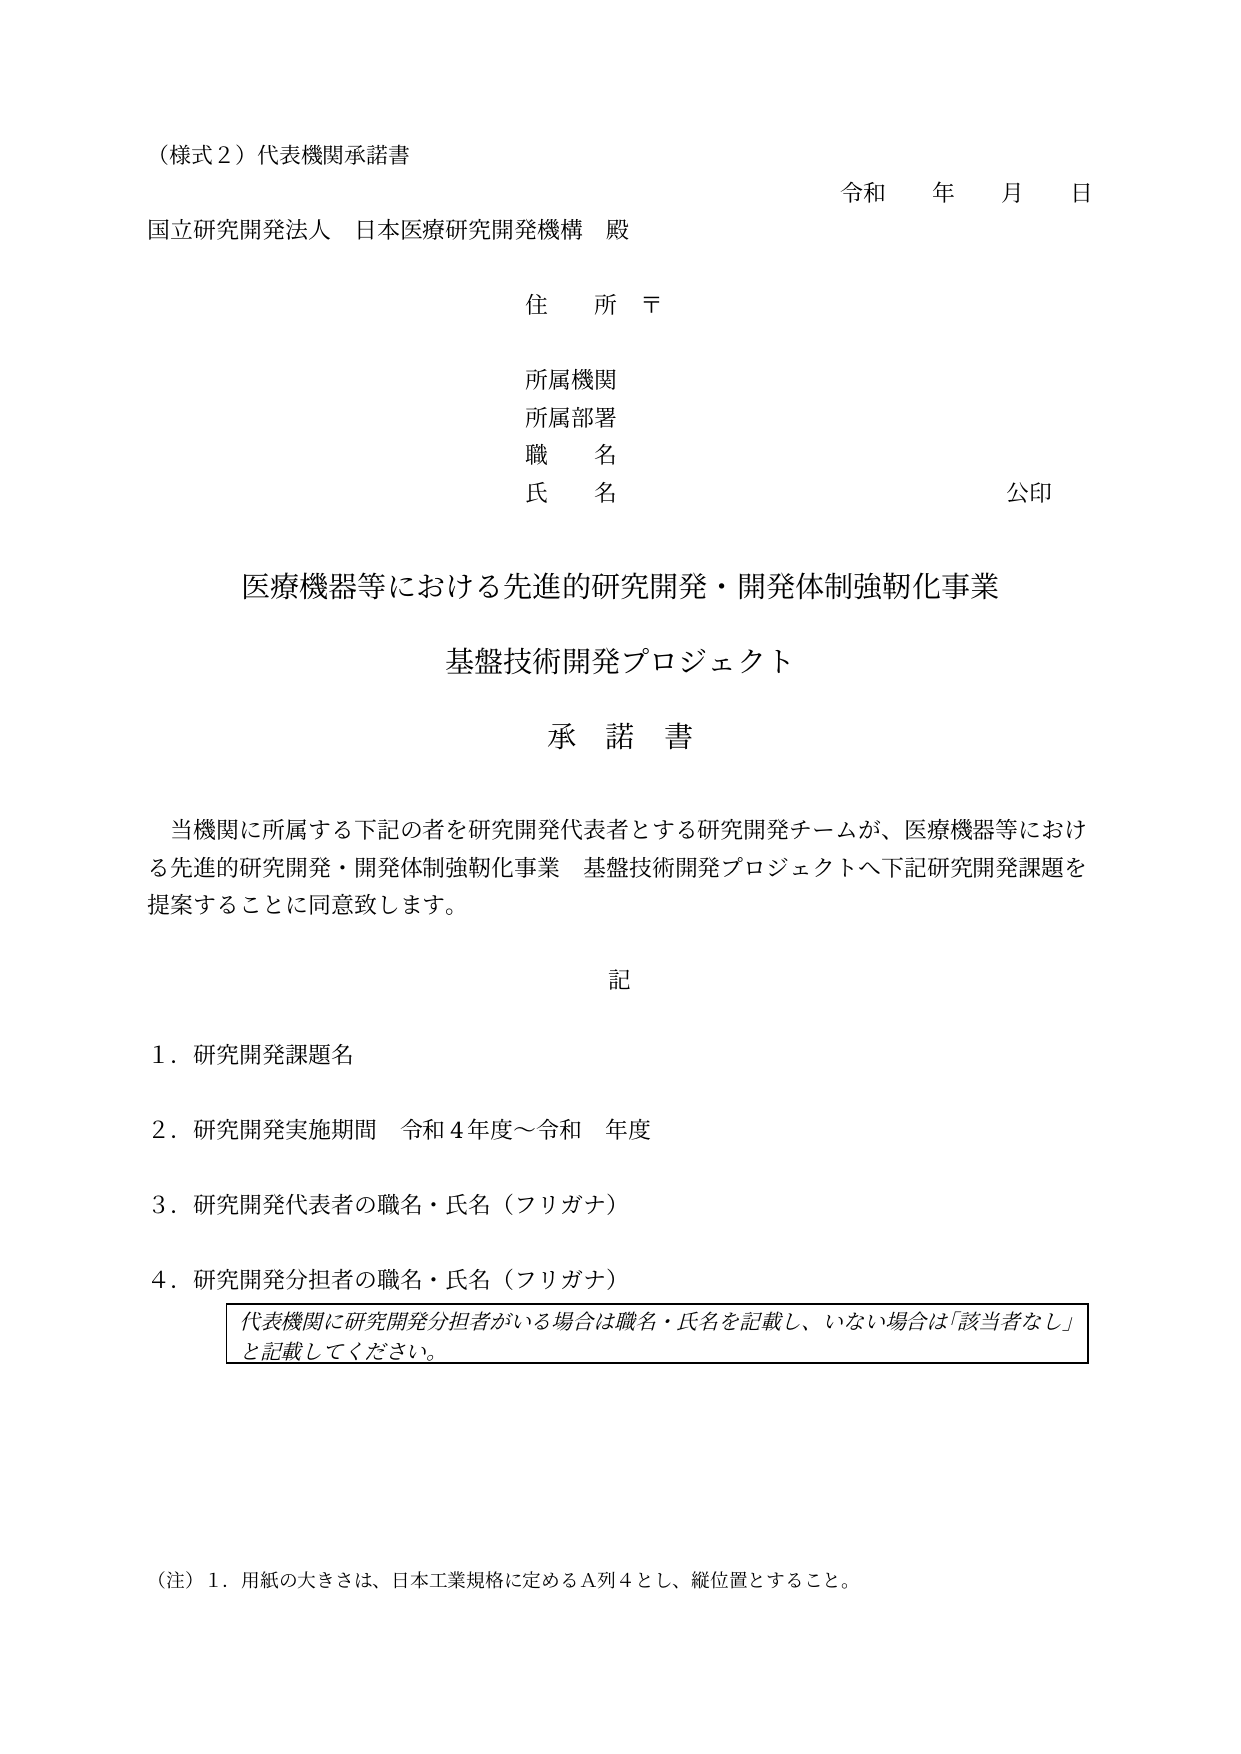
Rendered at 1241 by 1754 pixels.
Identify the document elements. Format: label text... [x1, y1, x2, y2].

text 氏 名 公印 [525, 473, 1092, 510]
text ４．研究開発分担者の職名・氏名（フリガナ） [148, 1260, 1092, 1298]
text 住 所 〒 [525, 285, 1092, 323]
text 医療機器等における先進的研究開発・開発体制強靭化事業 [148, 548, 1092, 623]
text 職 名 [525, 435, 1092, 473]
text 承 諾 書 [148, 698, 1092, 773]
text 令和 年 月 日 [148, 173, 1092, 210]
text １．研究開発課題名 [148, 1035, 1092, 1073]
text 所属機関 [525, 360, 1092, 398]
text 所属部署 [525, 398, 1092, 435]
text ３．研究開発代表者の職名・氏名（フリガナ） [148, 1185, 1092, 1223]
text 基盤技術開発プロジェクト [148, 623, 1092, 698]
text ２．研究開発実施期間 令和4年度～令和 年度 [148, 1110, 1092, 1148]
text 国立研究開発法人 日本医療研究開発機構 殿 [148, 210, 1092, 248]
text （様式２）代表機関承諾書 [148, 135, 1092, 173]
text 当機関に所属する下記の者を研究開発代表者とする研究開発チームが、医療機器等における先進的研究開発・開発体制強靭化事業 基盤技術開発プロジェクトへ下記研究開発課題を提案することに同意致します。 [148, 810, 1092, 923]
text 記 [148, 960, 1092, 998]
text （注）１．用紙の大きさは、日本工業規格に定めるＡ列４とし、縦位置とすること。 [148, 1560, 1092, 1598]
